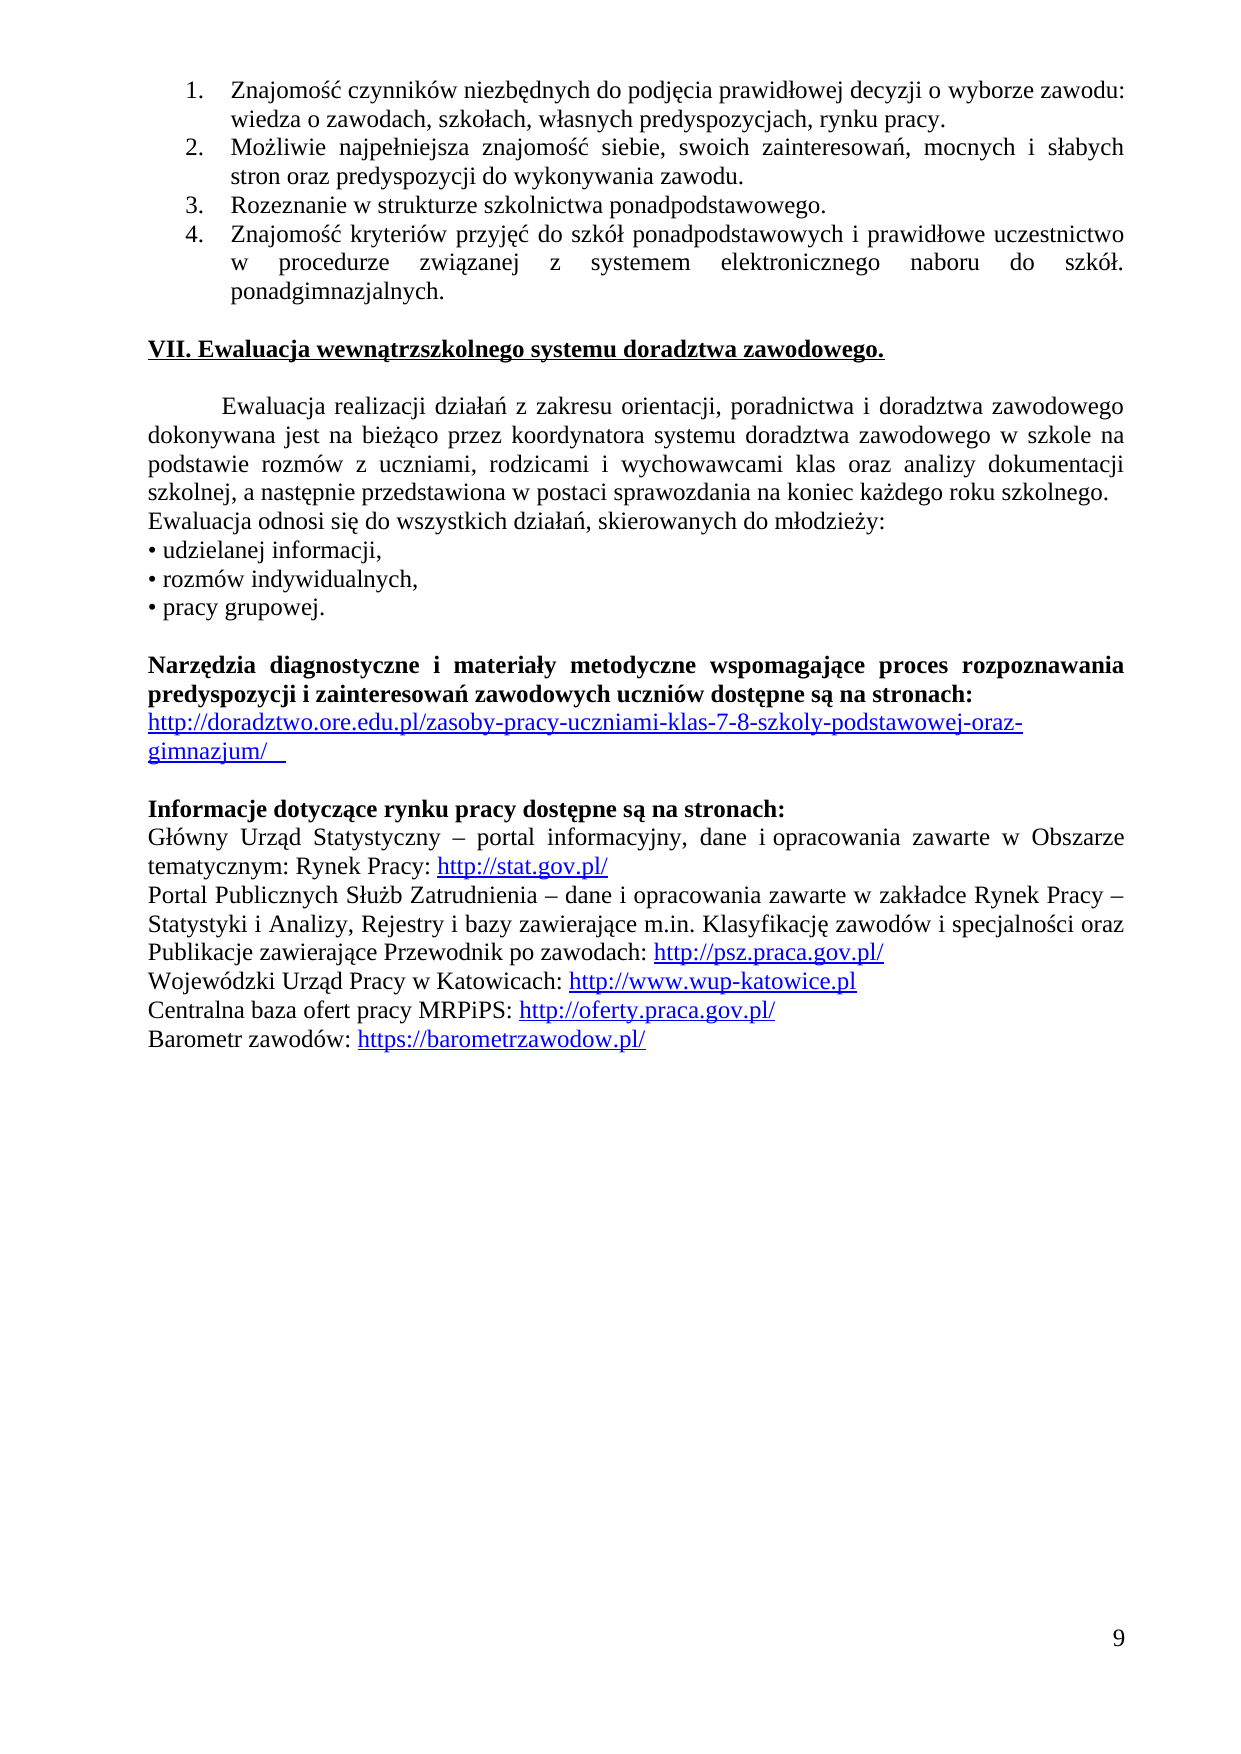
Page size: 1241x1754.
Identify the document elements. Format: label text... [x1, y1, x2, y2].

text Centralna baza ofert pracy MRPiPS: http://oferty.praca.gov.pl/ [148, 995, 1125, 1024]
text Informacje dotyczące rynku pracy dostępne są na stronach: [148, 794, 1125, 822]
text Ewaluacja realizacji działań z zakresu orientacji, poradnictwa i doradztwa zawodowego dokonywana jest na bieżąco przez koordynatora systemu doradztwa zawodowego w szkole na podstawie rozmów z uczniami, rodzicami i wychowawcami klas oraz analizy dokumentacji szkolnej, a następnie przedstawiona w postaci sprawozdania na koniec każdego roku szkolnego. [148, 391, 1125, 506]
text Główny Urząd Statystyczny – portal informacyjny, dane i opracowania zawarte w Obszarze tematycznym: Rynek Pracy: http://stat.gov.pl/ [148, 822, 1125, 880]
list Możliwie najpełniejsza znajomość siebie, swoich zainteresowań, mocnych i słabych stron oraz predyspozycji do wykonywania zawodu. [185, 132, 1125, 190]
list Znajomość kryteriów przyjęć do szkół ponadpodstawowych i prawidłowe uczestnictwo w procedurze związanej z systemem elektronicznego naboru do szkół. ponadgimnazjalnych. [185, 219, 1125, 305]
text Barometr zawodów: https://barometrzawodow.pl/ [148, 1024, 1125, 1052]
text Wojewódzki Urząd Pracy w Katowicach: http://www.wup-katowice.pl [148, 966, 1125, 995]
text http://doradztwo.ore.edu.pl/zasoby-pracy-uczniami-klas-7-8-szkoly-podstawowej-oraz-gimnazjum/ [148, 707, 1125, 765]
text • pracy grupowej. [148, 592, 1125, 621]
text • udzielanej informacji, [148, 535, 1125, 564]
list Znajomość czynników niezbędnych do podjęcia prawidłowej decyzji o wyborze zawodu: wiedza o zawodach, szkołach, własnych predyspozycjach, rynku pracy. [185, 75, 1125, 132]
text Ewaluacja odnosi się do wszystkich działań, skierowanych do młodzieży: [148, 506, 1125, 535]
text • rozmów indywidualnych, [148, 564, 1125, 592]
text Portal Publicznych Służb Zatrudnienia – dane i opracowania zawarte w zakładce Rynek Pracy – Statystyki i Analizy, Rejestry i bazy zawierające m.in. Klasyfikację zawodów i specjalności oraz Publikacje zawierające Przewodnik po zawodach: http://psz.praca.gov.pl/ [148, 880, 1125, 966]
text Narzędzia diagnostyczne i materiały metodyczne wspomagające proces rozpoznawania predyspozycji i zainteresowań zawodowych uczniów dostępne są na stronach: [148, 650, 1125, 707]
list Rozeznanie w strukturze szkolnictwa ponadpodstawowego. [185, 190, 1125, 219]
text VII. Ewaluacja wewnątrzszkolnego systemu doradztwa zawodowego. [148, 334, 1125, 391]
